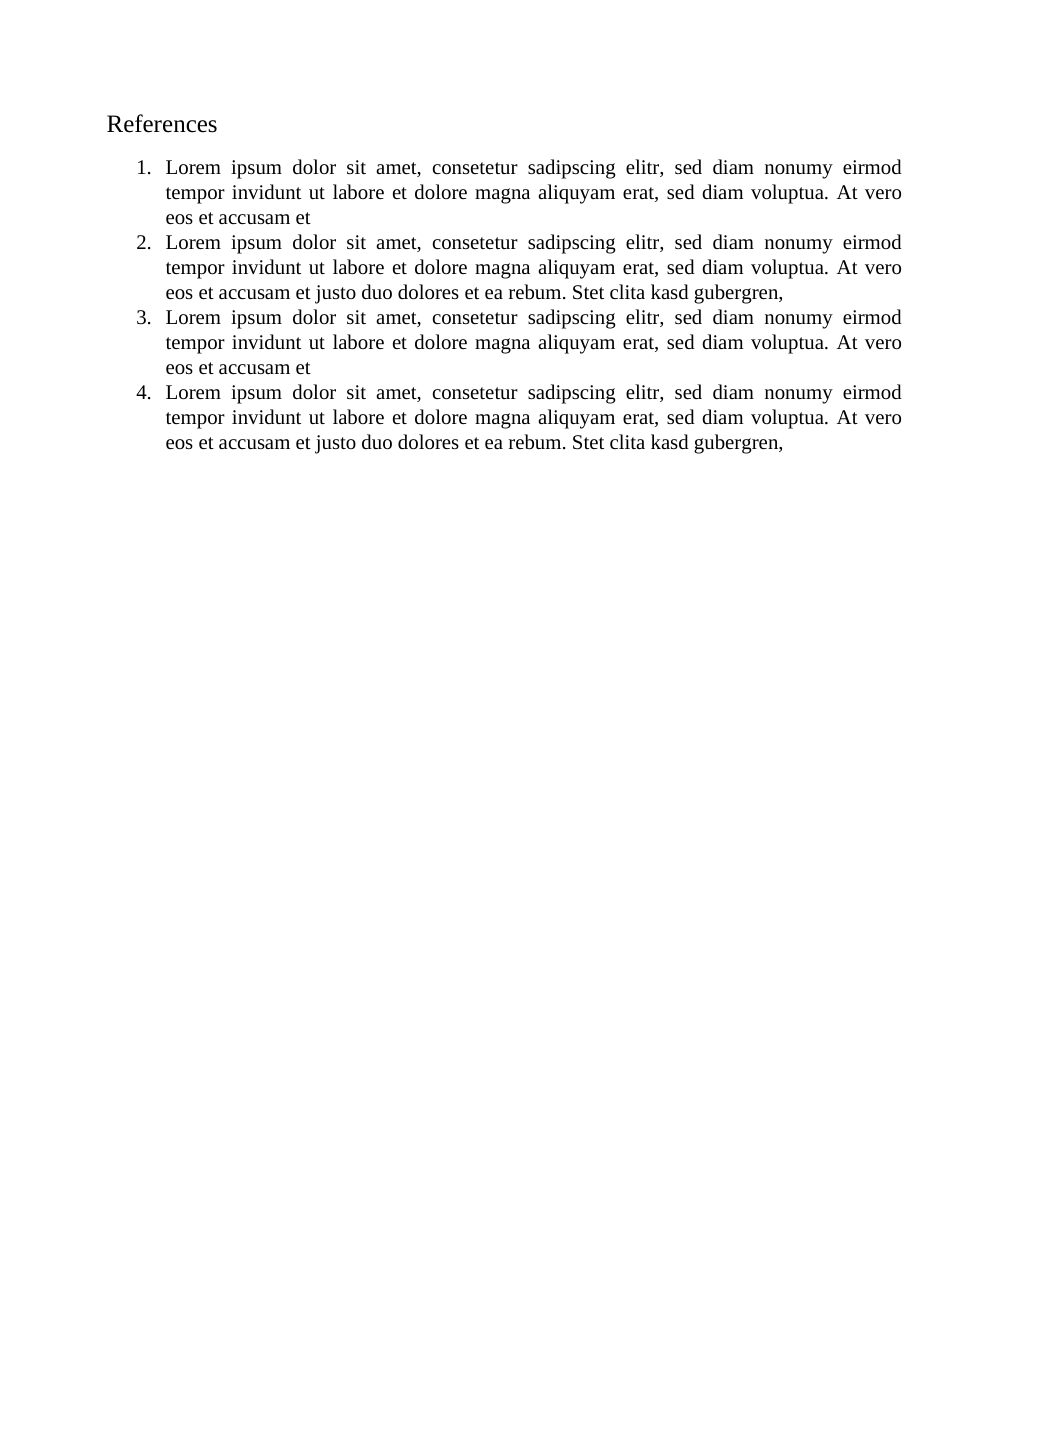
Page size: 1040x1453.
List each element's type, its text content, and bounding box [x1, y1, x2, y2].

subtitle References [106, 106, 844, 138]
text Lorem ipsum dolor sit amet, consetetur sadipscing elitr, sed diam nonumy eirmod tempor invidunt ut labore et dolore magna aliquyam erat, sed diam voluptua. At vero eos et accusam et [136, 304, 903, 379]
text Lorem ipsum dolor sit amet, consetetur sadipscing elitr, sed diam nonumy eirmod tempor invidunt ut labore et dolore magna aliquyam erat, sed diam voluptua. At vero eos et accusam et [136, 154, 903, 229]
text Lorem ipsum dolor sit amet, consetetur sadipscing elitr, sed diam nonumy eirmod tempor invidunt ut labore et dolore magna aliquyam erat, sed diam voluptua. At vero eos et accusam et justo duo dolores et ea rebum. Stet clita kasd gubergren, [136, 379, 903, 454]
text Lorem ipsum dolor sit amet, consetetur sadipscing elitr, sed diam nonumy eirmod tempor invidunt ut labore et dolore magna aliquyam erat, sed diam voluptua. At vero eos et accusam et justo duo dolores et ea rebum. Stet clita kasd gubergren, [136, 229, 903, 304]
